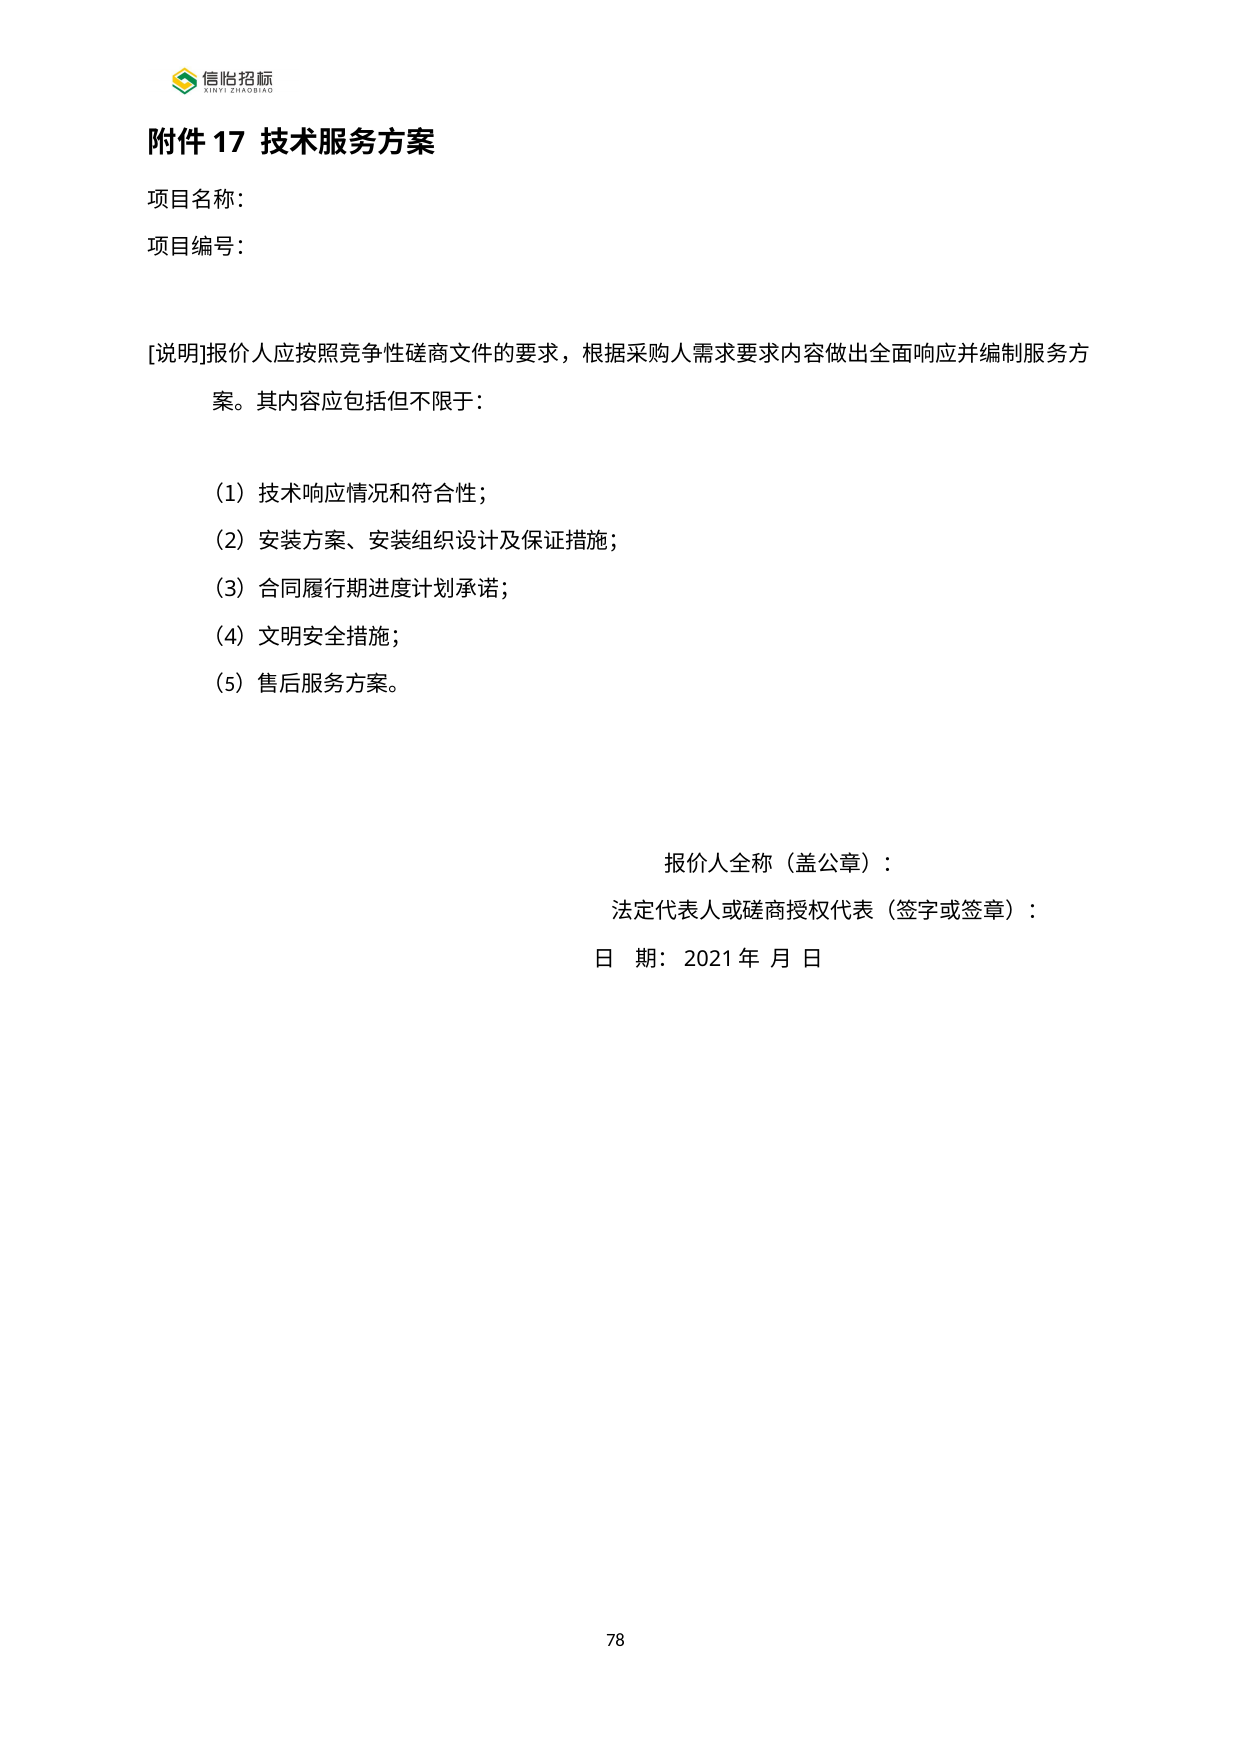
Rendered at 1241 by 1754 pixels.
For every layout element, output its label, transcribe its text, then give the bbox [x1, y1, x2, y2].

text 报价人全称（盖公章）： [148, 846, 1093, 877]
text 法定代表人或磋商授权代表（签字或签章）： [148, 893, 1049, 925]
text （5）售后服务方案。 [191, 666, 1093, 698]
text （2）安装方案、安装组织设计及保证措施； [191, 523, 1093, 555]
text 附件17 技术服务方案 [148, 118, 1093, 161]
text 项目编号： [148, 229, 1042, 261]
text 日 期： 2021年 月 日 [148, 941, 1093, 972]
picture [147, 59, 300, 102]
text [说明]报价人应按照竞争性磋商文件的要求，根据采购人需求要求内容做出全面响应并编制服务方案。其内容应包括但不限于： [148, 336, 1093, 415]
text 项目名称： [148, 182, 1042, 213]
text （1）技术响应情况和符合性； [191, 476, 1093, 508]
text （4）文明安全措施； [191, 619, 1093, 650]
text （3）合同履行期进度计划承诺； [191, 571, 1093, 603]
